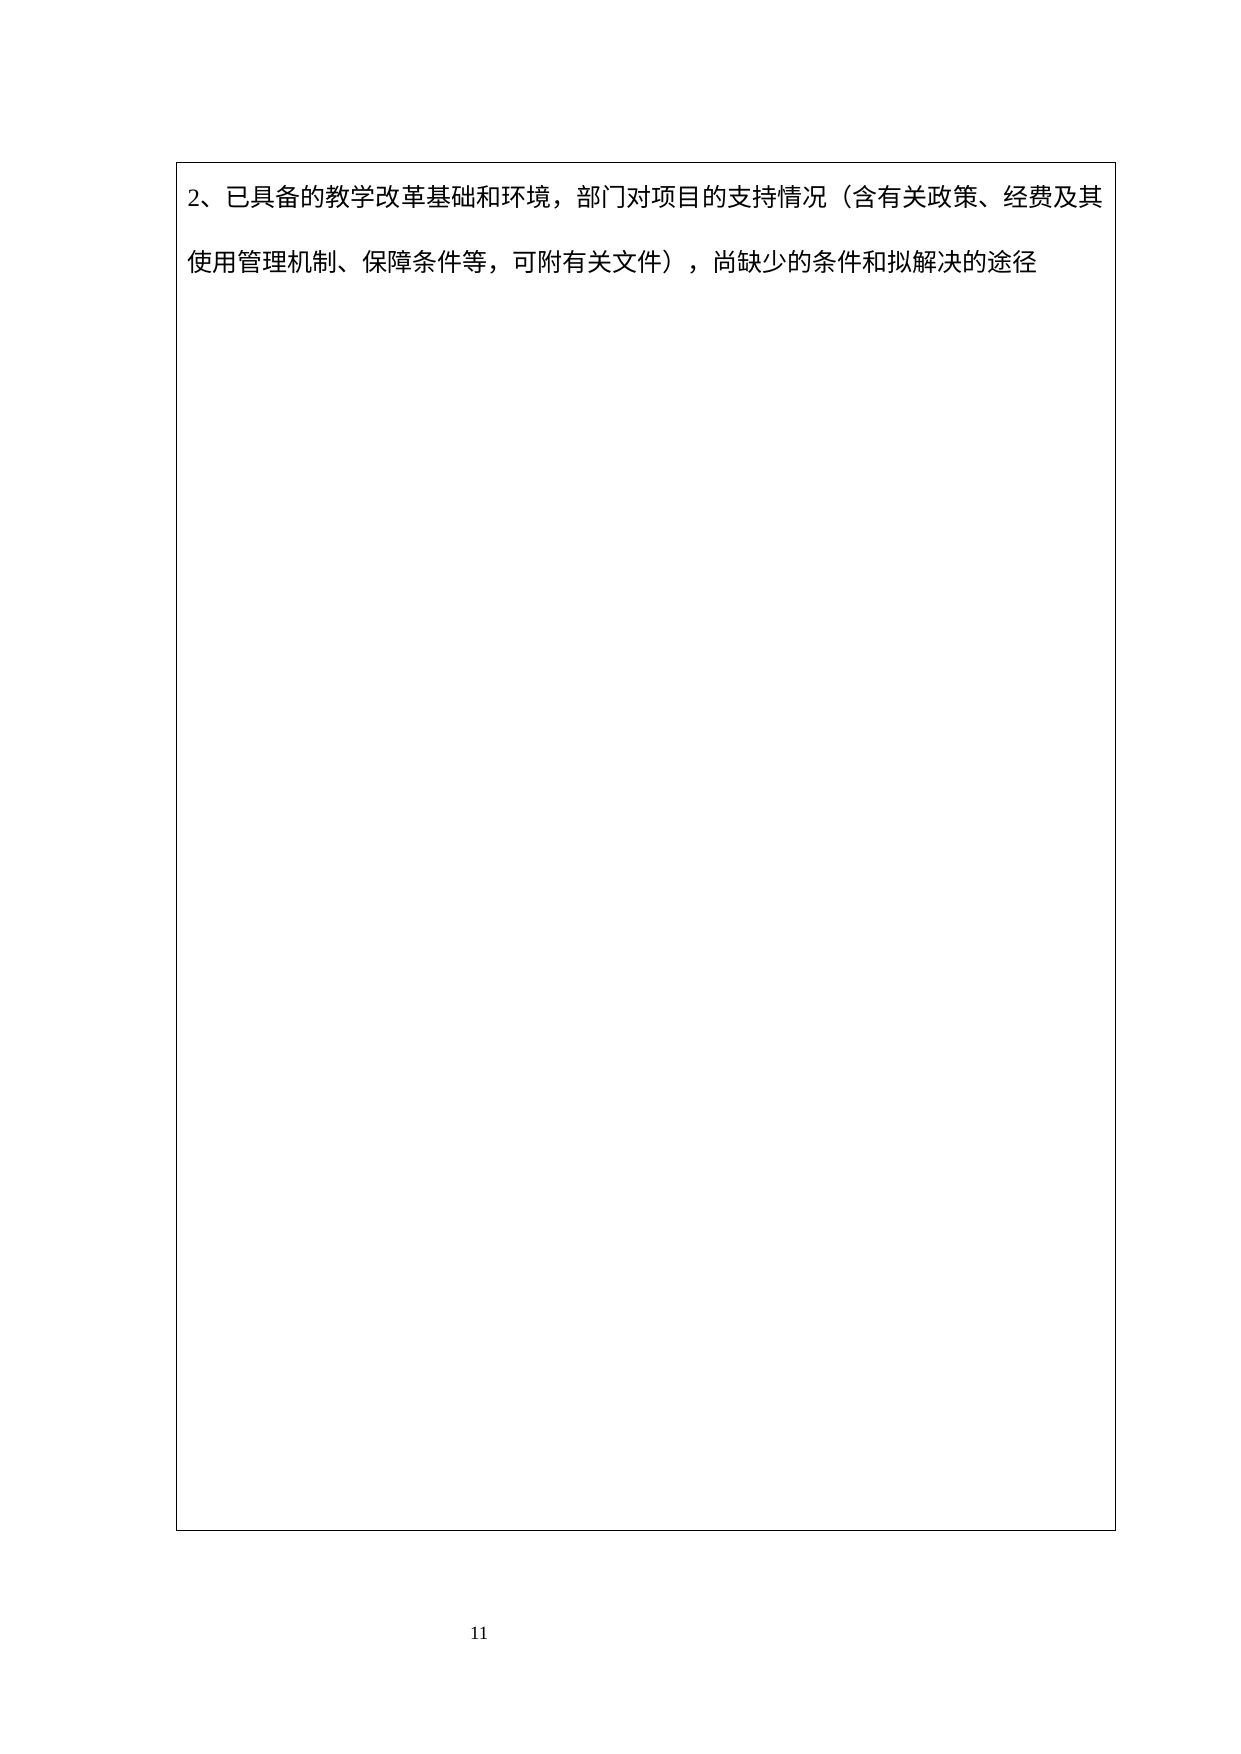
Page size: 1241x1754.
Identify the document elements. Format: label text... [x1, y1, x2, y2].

table_cell 2、已具备的教学改革基础和环境，部门对项目的支持情况（含有关政策、经费及其使用管理机制、保障条件等，可附有关文件），尚缺少的条件和拟解决的途径 [177, 163, 1115, 1530]
